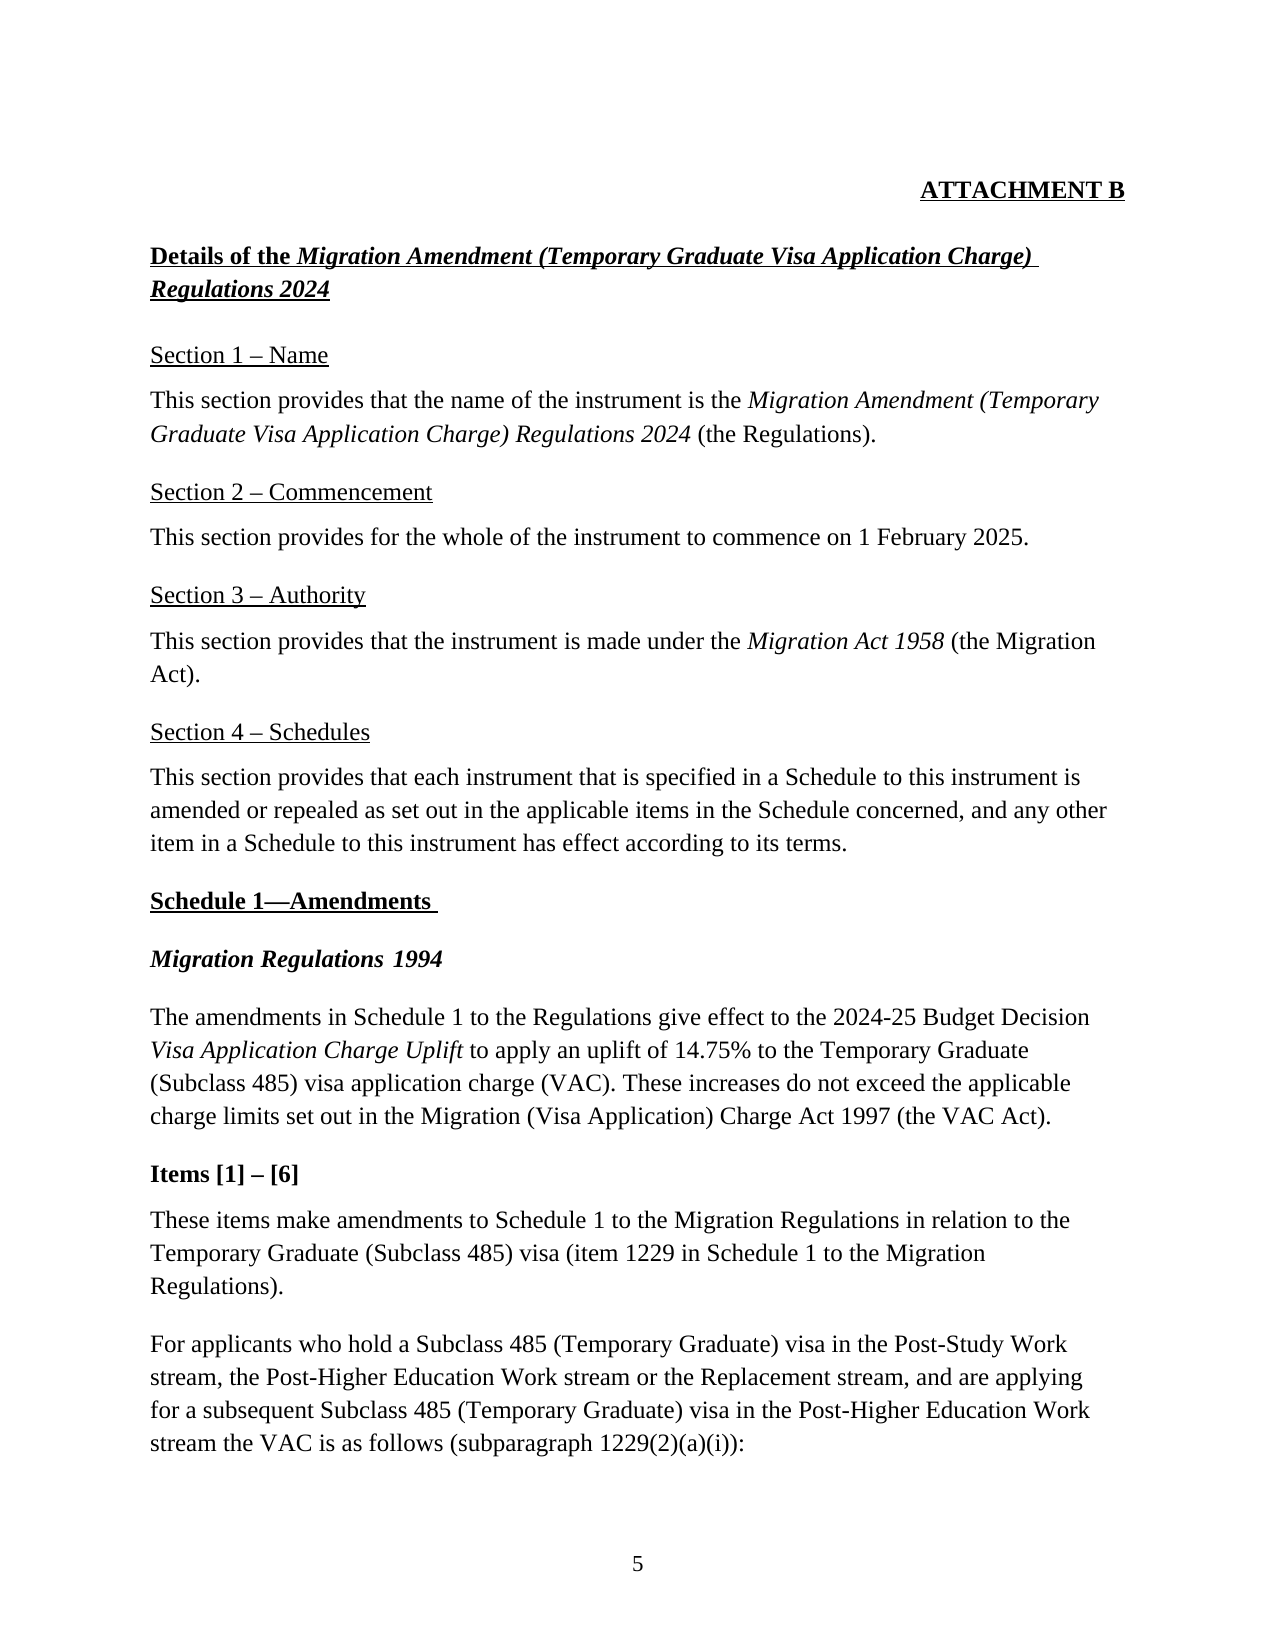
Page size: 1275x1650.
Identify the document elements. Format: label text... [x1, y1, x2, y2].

text These items make amendments to Schedule 1 to the Migration Regulations in relation to the Temporary Graduate (Subclass 485) visa (item 1229 in Schedule 1 to the Migration Regulations). [150, 1205, 1116, 1300]
text Details of the Migration Amendment (Temporary Graduate Visa Application Charge) Regulations 2024 [150, 241, 1116, 303]
text Section 4 – Schedules [150, 717, 1125, 746]
text The amendments in Schedule 1 to the Regulations give effect to the 2024-25 Budget Decision Visa Application Charge Uplift to apply an uplift of 14.75% to the Temporary Graduate (Subclass 485) visa application charge (VAC). These increases do not exceed the applicable charge limits set out in the Migration (Visa Application) Charge Act 1997 (the VAC Act). [150, 1002, 1116, 1130]
text Section 1 – Name [150, 340, 1125, 369]
text Section 2 – Commencement [150, 477, 1116, 505]
text This section provides that the name of the instrument is the Migration Amendment (Temporary Graduate Visa Application Charge) Regulations 2024 (the Regulations). [150, 386, 1116, 447]
text This section provides that the instrument is made under the Migration Act 1958 (the Migration Act). [150, 626, 1116, 687]
text Schedule 1—Amendments [150, 886, 1125, 915]
text Items [1] – [6] [150, 1159, 1125, 1188]
text This section provides for the whole of the instrument to commence on 1 February 2025. [150, 522, 1116, 551]
text Section 3 – Authority [150, 580, 1107, 609]
text This section provides that each instrument that is specified in a Schedule to this instrument is amended or repealed as set out in the applicable items in the Schedule concerned, and any other item in a Schedule to this instrument has effect according to its terms. [150, 762, 1116, 857]
text Migration Regulations 1994 [150, 944, 1125, 973]
text ATTACHMENT B [150, 175, 1125, 204]
text For applicants who hold a Subclass 485 (Temporary Graduate) visa in the Post‑Study Work stream, the Post‑Higher Education Work stream or the Replacement stream, and are applying for a subsequent Subclass 485 (Temporary Graduate) visa in the Post‑Higher Education Work stream the VAC is as follows (subparagraph 1229(2)(a)(i)): [150, 1329, 1116, 1457]
